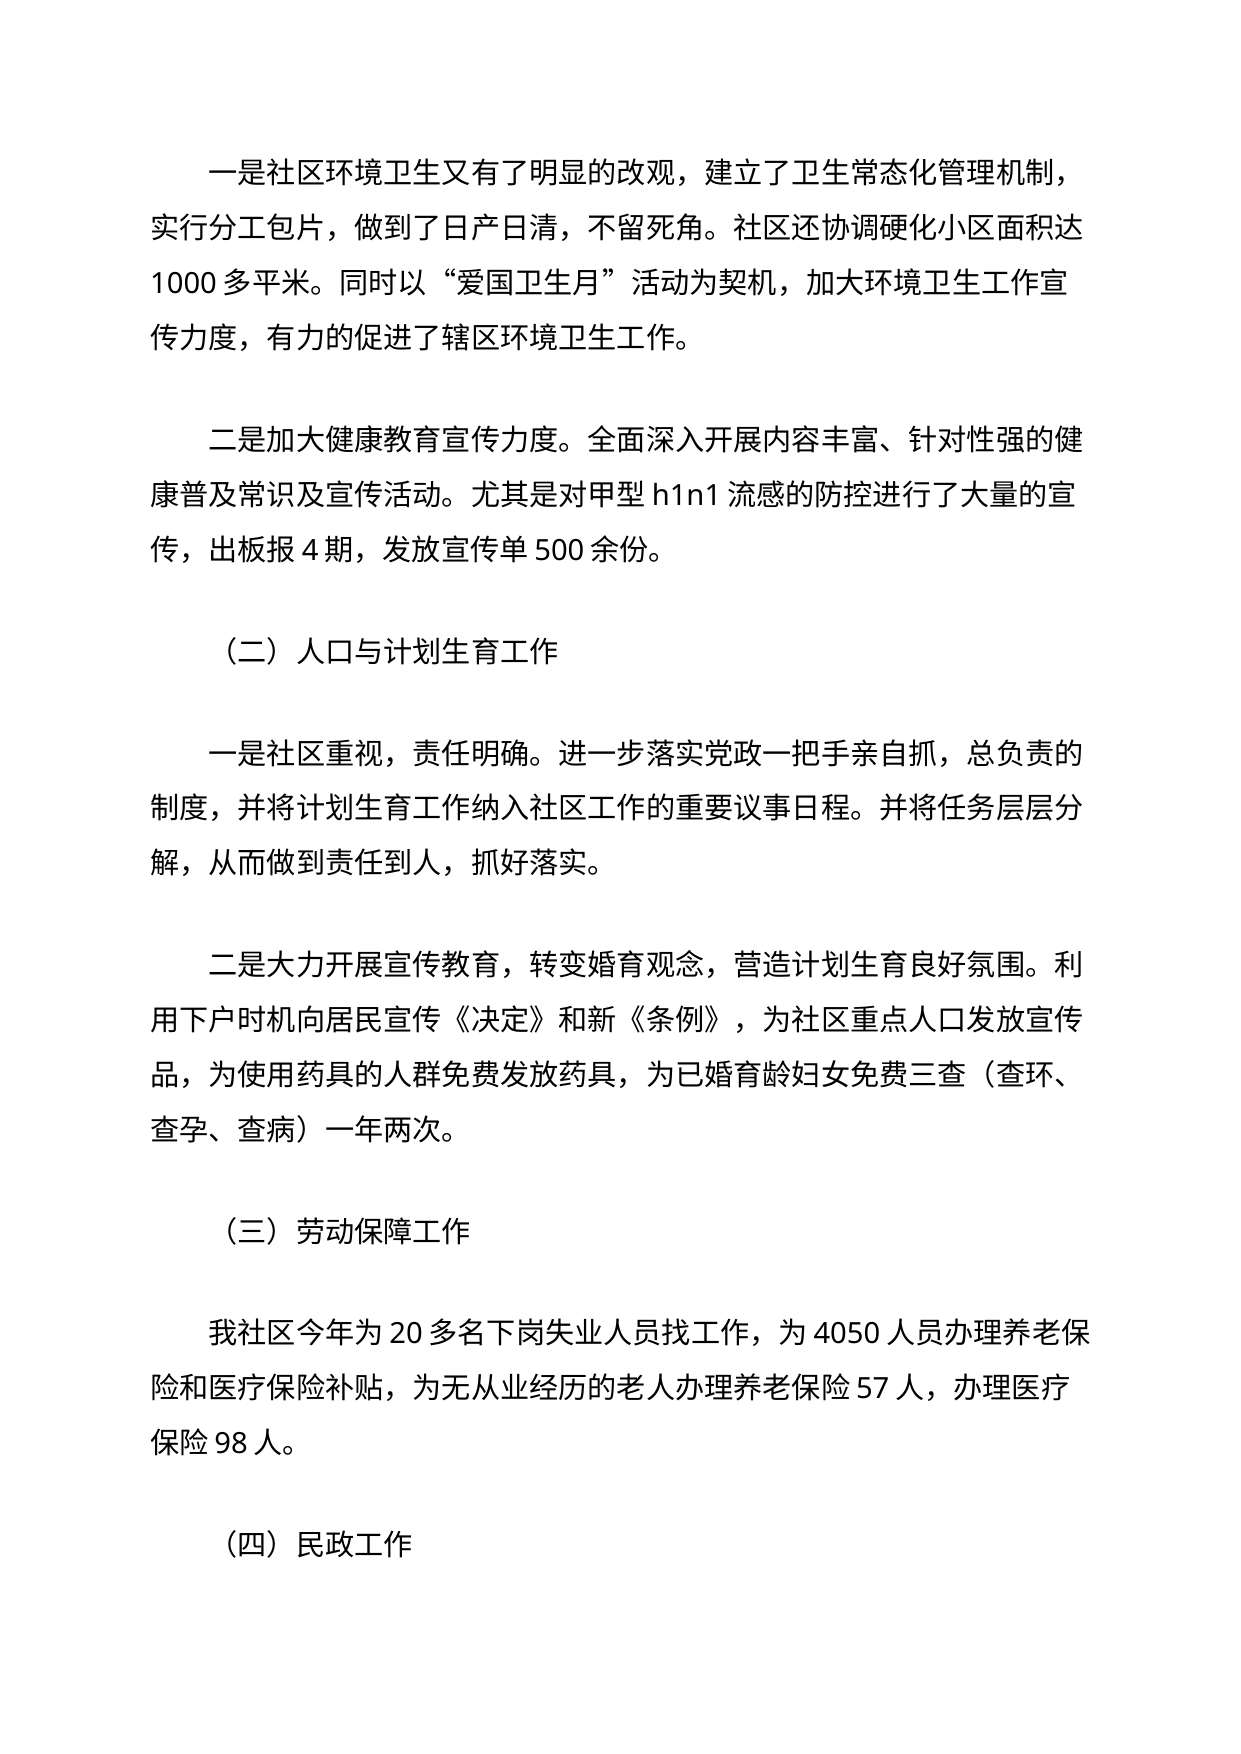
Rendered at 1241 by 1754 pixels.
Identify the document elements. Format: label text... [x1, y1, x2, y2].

text 我社区今年为20多名下岗失业人员找工作，为4050人员办理养老保险和医疗保险补贴，为无从业经历的老人办理养老保险57人，办理医疗保险98人。 [150, 1310, 1090, 1462]
text （四）民政工作 [150, 1522, 1090, 1564]
text 一是社区重视，责任明确。进一步落实党政一把手亲自抓，总负责的制度，并将计划生育工作纳入社区工作的重要议事日程。并将任务层层分解，从而做到责任到人，抓好落实。 [150, 730, 1090, 882]
text 二是大力开展宣传教育，转变婚育观念，营造计划生育良好氛围。利用下户时机向居民宣传《决定》和新《条例》，为社区重点人口发放宣传品，为使用药具的人群免费发放药具，为已婚育龄妇女免费三查（查环、查孕、查病）一年两次。 [150, 942, 1090, 1149]
text （三）劳动保障工作 [150, 1208, 1090, 1251]
text （二）人口与计划生育工作 [150, 628, 1090, 671]
text 一是社区环境卫生又有了明显的改观，建立了卫生常态化管理机制，实行分工包片，做到了日产日清，不留死角。社区还协调硬化小区面积达1000多平米。同时以“爱国卫生月”活动为契机，加大环境卫生工作宣传力度，有力的促进了辖区环境卫生工作。 [150, 150, 1090, 357]
text 二是加大健康教育宣传力度。全面深入开展内容丰富、针对性强的健康普及常识及宣传活动。尤其是对甲型h1n1流感的防控进行了大量的宣传，出板报4期，发放宣传单500余份。 [150, 417, 1090, 569]
